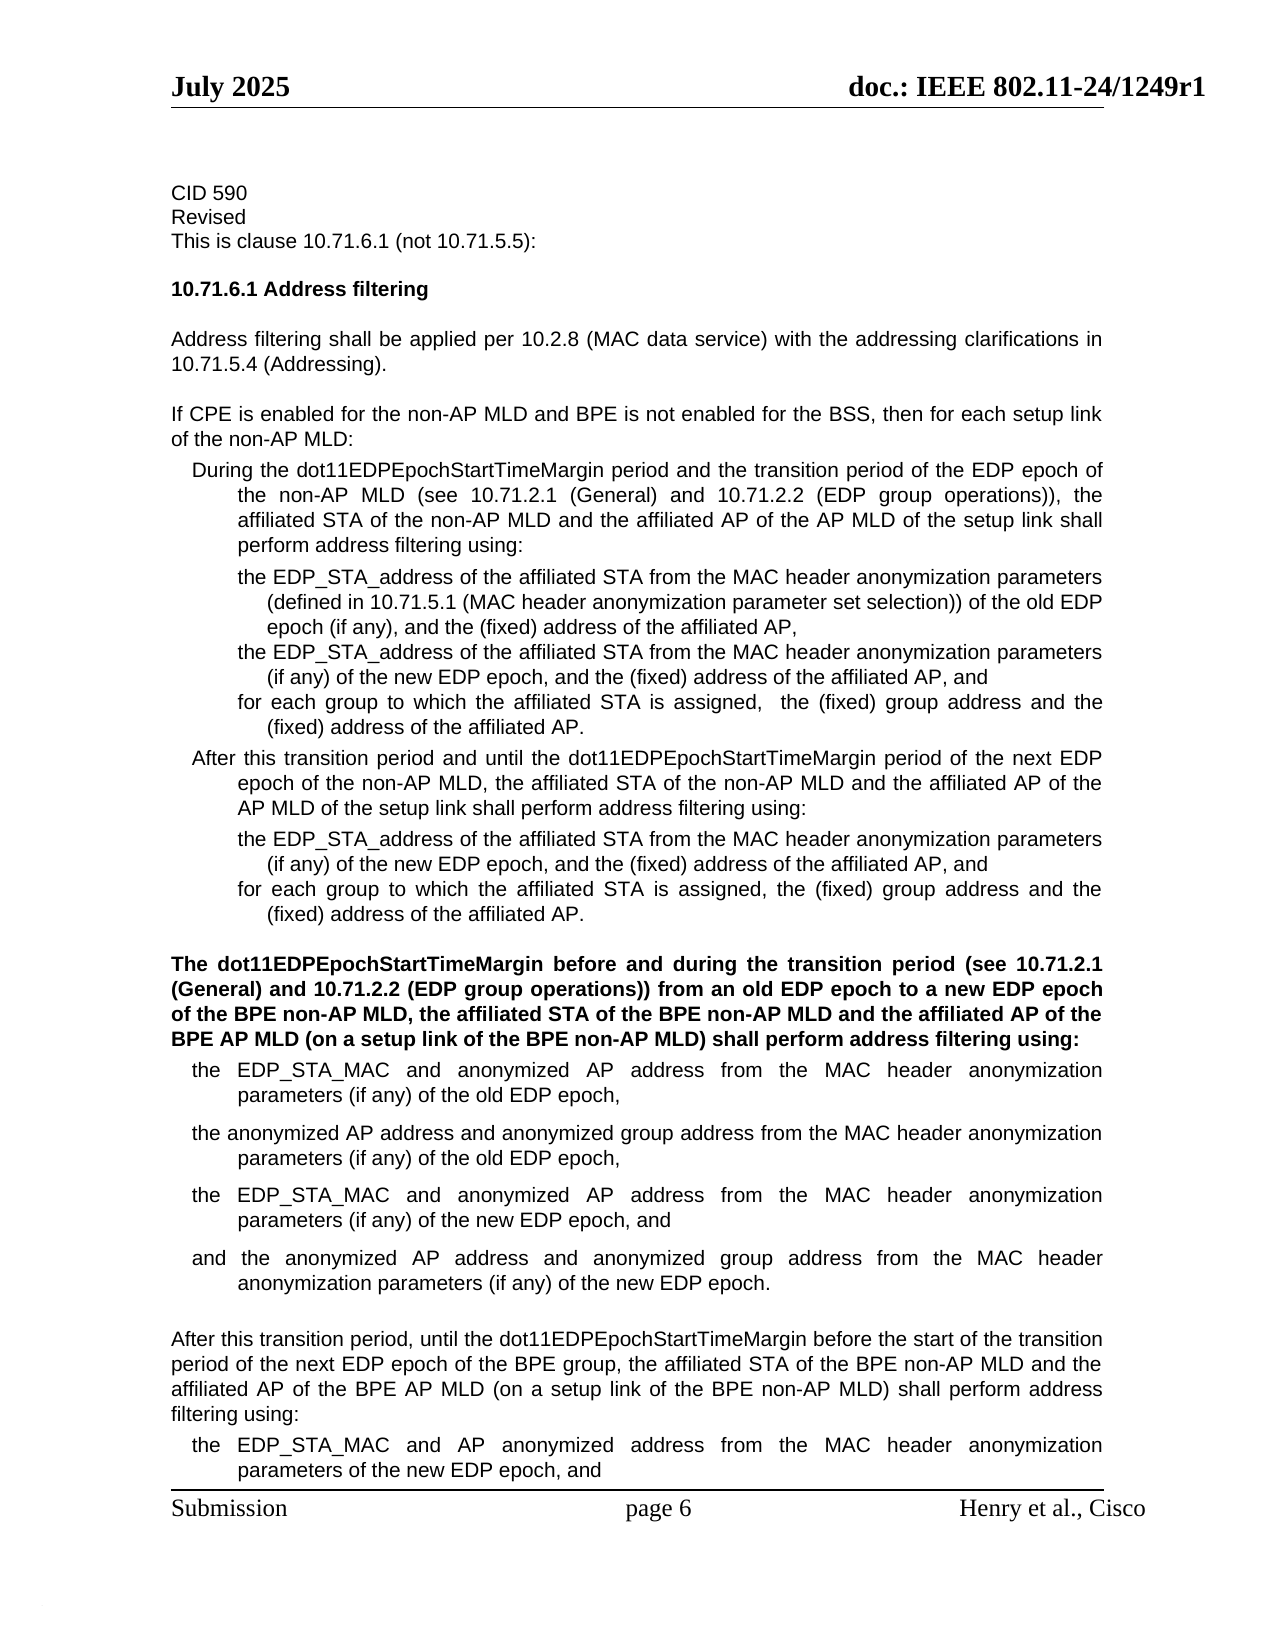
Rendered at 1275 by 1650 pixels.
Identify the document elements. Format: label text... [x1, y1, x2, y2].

text and the anonymized AP address and anonymized group address from the MAC header anonymization parameters (if any) of the new EDP epoch. [192, 1245, 1104, 1295]
text the EDP_STA_MAC and anonymized AP address from the MAC header anonymization parameters (if any) of the new EDP epoch, and [192, 1182, 1104, 1232]
text After this transition period, until the dot11EDPEpochStartTimeMargin before the start of the transition period of the next EDP epoch of the BPE group, the affiliated STA of the BPE non-AP MLD and the affiliated AP of the BPE AP MLD (on a setup link of the BPE non-AP MLD) shall perform address filtering using: [171, 1326, 1104, 1426]
text the anonymized AP address and anonymized group address from the MAC header anonymization parameters (if any) of the old EDP epoch, [192, 1120, 1104, 1170]
text 10.71.6.1 Address filtering [171, 277, 1104, 301]
text Address filtering shall be applied per 10.2.8 (MAC data service) with the addressing clarifications in 10.71.5.4 (Addressing). [171, 326, 1104, 376]
text for each group to which the affiliated STA is assigned, the (fixed) group address and the (fixed) address of the affiliated AP. [237, 876, 1104, 926]
text the EDP_STA_address of the affiliated STA from the MAC header anonymization parameters (defined in 10.71.5.1 (MAC header anonymization parameter set selection)) of the old EDP epoch (if any), and the (fixed) address of the affiliated AP, [237, 563, 1104, 638]
text During the dot11EDPEpochStartTimeMargin period and the transition period of the EDP epoch of the non-AP MLD (see 10.71.2.1 (General) and 10.71.2.2 (EDP group operations)), the affiliated STA of the non-AP MLD and the affiliated AP of the AP MLD of the setup link shall perform address filtering using: [192, 457, 1104, 557]
text the EDP_STA_address of the affiliated STA from the MAC header anonymization parameters (if any) of the new EDP epoch, and the (fixed) address of the affiliated AP, and [237, 826, 1104, 876]
text the EDP_STA_MAC and AP anonymized address from the MAC header anonymization parameters of the new EDP epoch, and [192, 1432, 1104, 1482]
text the EDP_STA_address of the affiliated STA from the MAC header anonymization parameters (if any) of the new EDP epoch, and the (fixed) address of the affiliated AP, and [237, 638, 1104, 688]
text This is clause 10.71.6.1 (not 10.71.5.5): [171, 229, 1104, 253]
text for each group to which the affiliated STA is assigned, the (fixed) group address and the (fixed) address of the affiliated AP. [237, 688, 1104, 738]
text the EDP_STA_MAC and anonymized AP address from the MAC header anonymization parameters (if any) of the old EDP epoch, [192, 1057, 1104, 1107]
text Revised [171, 205, 1104, 229]
text CID 590 [171, 181, 1104, 205]
text After this transition period and until the dot11EDPEpochStartTimeMargin period of the next EDP epoch of the non-AP MLD, the affiliated STA of the non-AP MLD and the affiliated AP of the AP MLD of the setup link shall perform address filtering using: [192, 745, 1104, 820]
text The dot11EDPEpochStartTimeMargin before and during the transition period (see 10.71.2.1 (General) and 10.71.2.2 (EDP group operations)) from an old EDP epoch to a new EDP epoch of the BPE non-AP MLD, the affiliated STA of the BPE non-AP MLD and the affiliated AP of the BPE AP MLD (on a setup link of the BPE non-AP MLD) shall perform address filtering using: [171, 951, 1104, 1051]
text If CPE is enabled for the non-AP MLD and BPE is not enabled for the BSS, then for each setup link of the non-AP MLD: [171, 401, 1104, 451]
